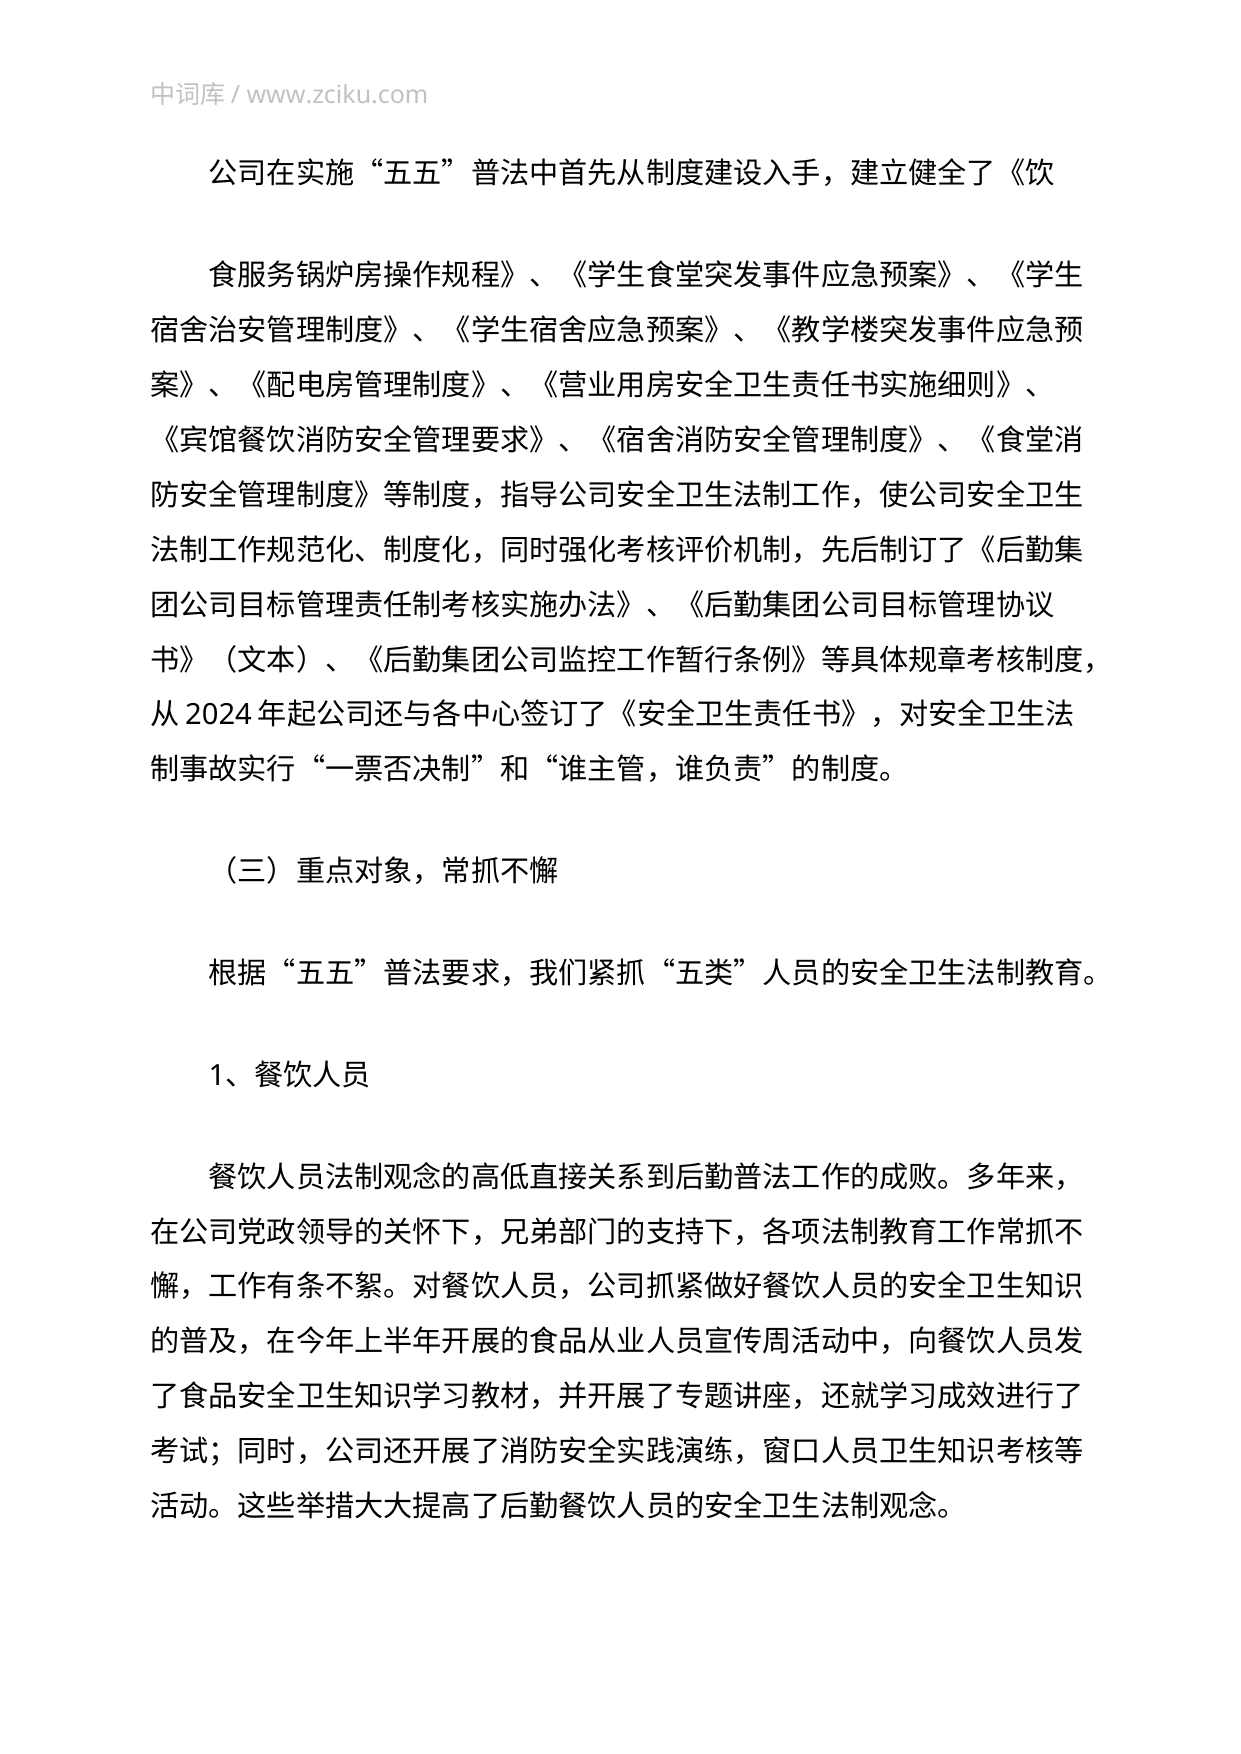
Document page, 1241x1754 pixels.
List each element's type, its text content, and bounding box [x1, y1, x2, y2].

text 餐饮人员法制观念的高低直接关系到后勤普法工作的成败。多年来，在公司党政领导的关怀下，兄弟部门的支持下，各项法制教育工作常抓不懈，工作有条不絮。对餐饮人员，公司抓紧做好餐饮人员的安全卫生知识的普及，在今年上半年开展的食品从业人员宣传周活动中，向餐饮人员发了食品安全卫生知识学习教材，并开展了专题讲座，还就学习成效进行了考试；同时，公司还开展了消防安全实践演练，窗口人员卫生知识考核等活动。这些举措大大提高了后勤餐饮人员的安全卫生法制观念。 [150, 1153, 1090, 1525]
text （三）重点对象，常抓不懈 [150, 848, 1090, 890]
text 1、餐饮人员 [150, 1051, 1090, 1094]
text 公司在实施“五五”普法中首先从制度建设入手，建立健全了《饮 [150, 150, 1090, 192]
text 食服务锅炉房操作规程》、《学生食堂突发事件应急预案》、《学生宿舍治安管理制度》、《学生宿舍应急预案》、《教学楼突发事件应急预案》、《配电房管理制度》、《营业用房安全卫生责任书实施细则》、《宾馆餐饮消防安全管理要求》、《宿舍消防安全管理制度》、《食堂消防安全管理制度》等制度，指导公司安全卫生法制工作，使公司安全卫生法制工作规范化、制度化，同时强化考核评价机制，先后制订了《后勤集团公司目标管理责任制考核实施办法》、《后勤集团公司目标管理协议书》（文本）、《后勤集团公司监控工作暂行条例》等具体规章考核制度，从2024年起公司还与各中心签订了《安全卫生责任书》，对安全卫生法制事故实行“一票否决制”和“谁主管，谁负责”的制度。 [150, 252, 1090, 788]
text 根据“五五”普法要求，我们紧抓“五类”人员的安全卫生法制教育。 [150, 949, 1090, 992]
